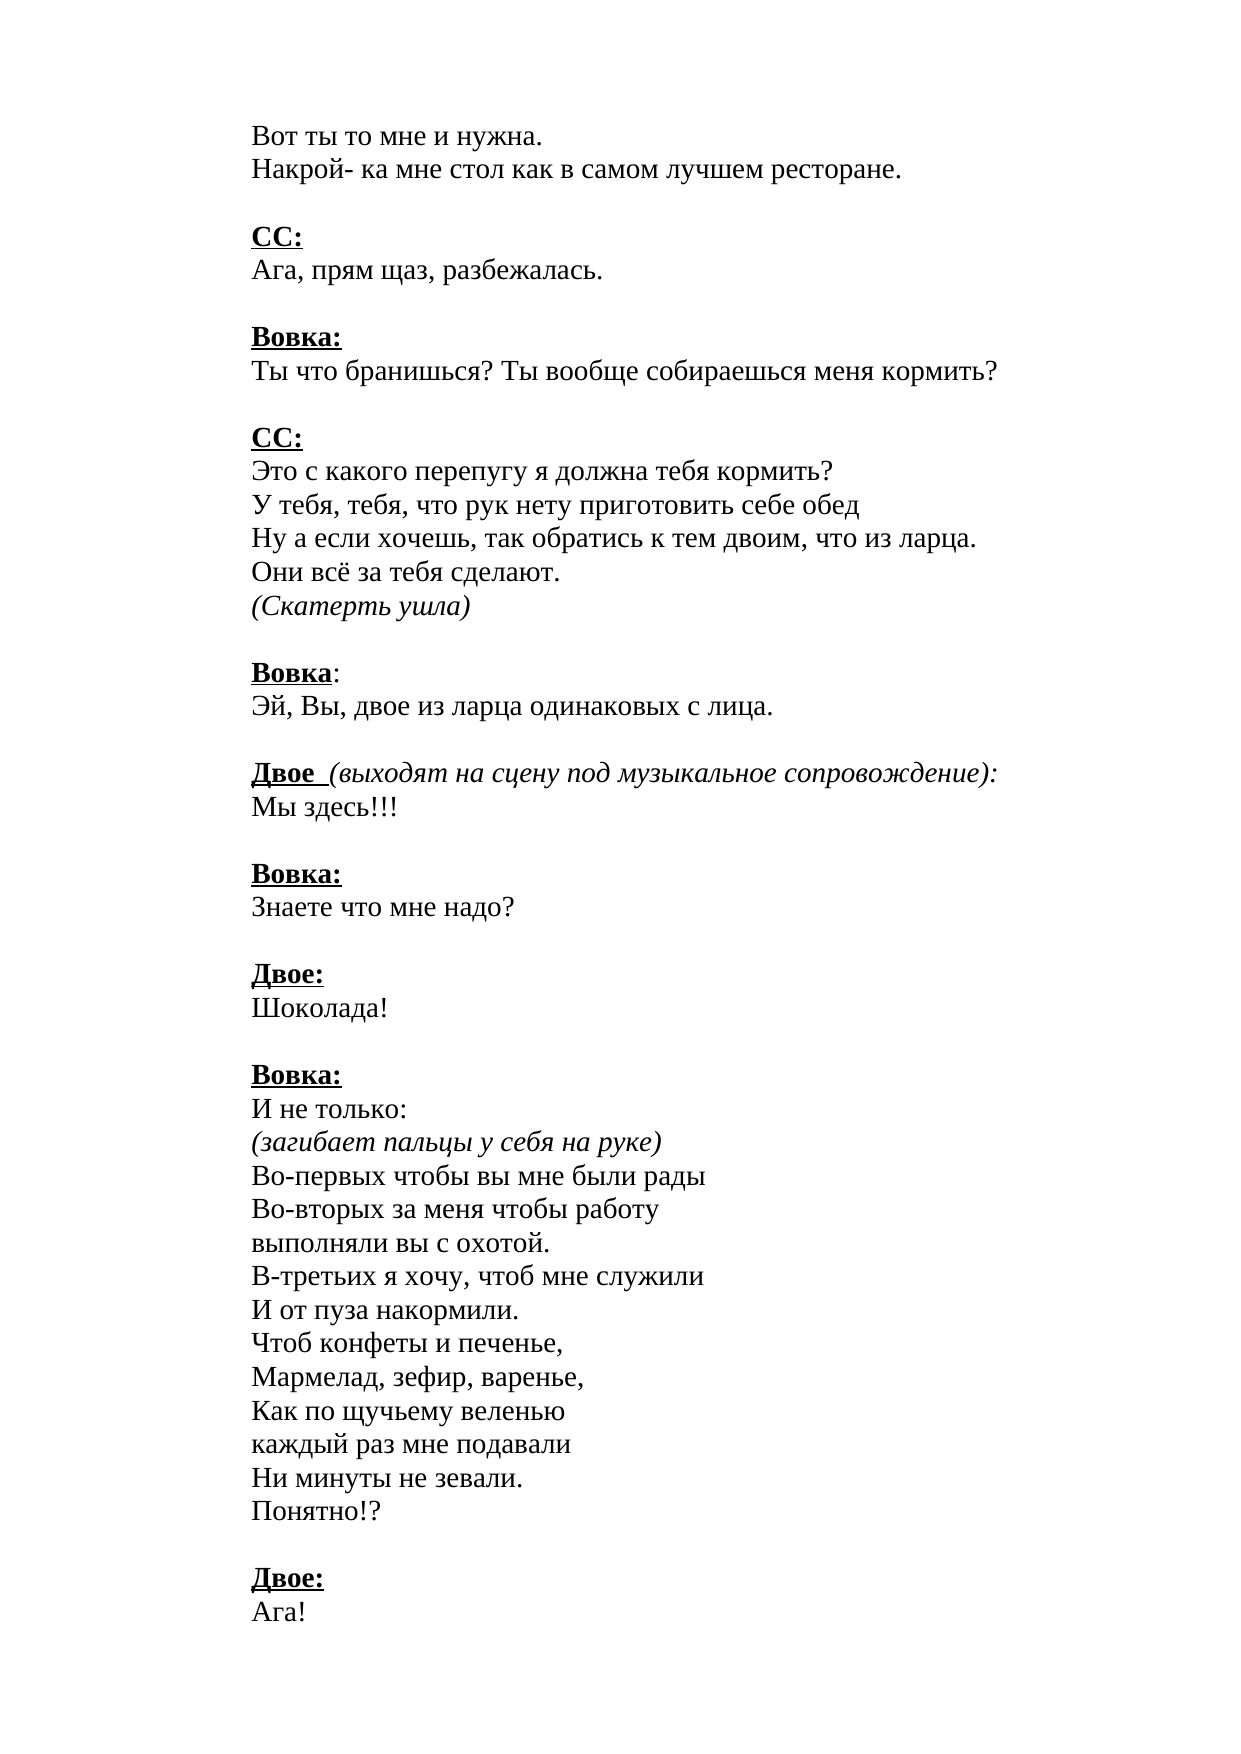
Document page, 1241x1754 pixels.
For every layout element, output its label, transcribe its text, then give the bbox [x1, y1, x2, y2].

text Ну а если хочешь, так обратись к тем двоим, что из ларца. [177, 521, 1152, 554]
text (загибает пальцы у себя на руке) [177, 1124, 1152, 1158]
text (Скатерть ушла) [177, 588, 1152, 621]
text Ага, прям щаз, разбежалась. [177, 252, 1152, 286]
text выполняли вы с охотой. [177, 1225, 1152, 1258]
text Двое: [177, 1560, 1152, 1594]
text Накрой- ка мне стол как в самом лучшем ресторане. [177, 152, 1152, 185]
text СС: [177, 219, 1152, 252]
text Вовка: [177, 1057, 1152, 1091]
text Как по щучьему веленью [177, 1393, 1152, 1426]
text Мармелад, зефир, варенье, [177, 1359, 1152, 1393]
text И от пуза накормили. [177, 1292, 1152, 1326]
text каждый раз мне подавали [177, 1426, 1152, 1460]
text Понятно!? [177, 1493, 1152, 1527]
text Это с какого перепугу я должна тебя кормить? [177, 453, 1152, 487]
text У тебя, тебя, что рук нету приготовить себе обед [177, 487, 1152, 521]
text Вовка: [177, 319, 1152, 353]
text Мы здесь!!! [177, 789, 1152, 822]
text Ты что бранишься? Ты вообще собираешься меня кормить? [177, 353, 1152, 386]
text Двое: [177, 957, 1152, 990]
text СС: [177, 420, 1152, 453]
text Вовка: [177, 655, 1152, 688]
text Вот ты то мне и нужна. [177, 118, 1152, 152]
text Ага! [177, 1594, 1152, 1627]
text Знаете что мне надо? [177, 889, 1152, 923]
text Вовка: [177, 856, 1152, 889]
text Они всё за тебя сделают. [177, 554, 1152, 588]
text Чтоб конфеты и печенье, [177, 1326, 1152, 1359]
text И не только: [177, 1091, 1152, 1124]
text Ни минуты не зевали. [177, 1460, 1152, 1493]
text Двое (выходят на сцену под музыкальное сопровождение): [177, 755, 1152, 789]
text Во-первых чтобы вы мне были рады [177, 1158, 1152, 1191]
text Эй, Вы, двое из ларца одинаковых с лица. [177, 688, 1152, 722]
text В-третьих я хочу, чтоб мне служили [177, 1258, 1152, 1292]
text Во-вторых за меня чтобы работу [177, 1191, 1152, 1225]
text Шоколада! [177, 990, 1152, 1024]
